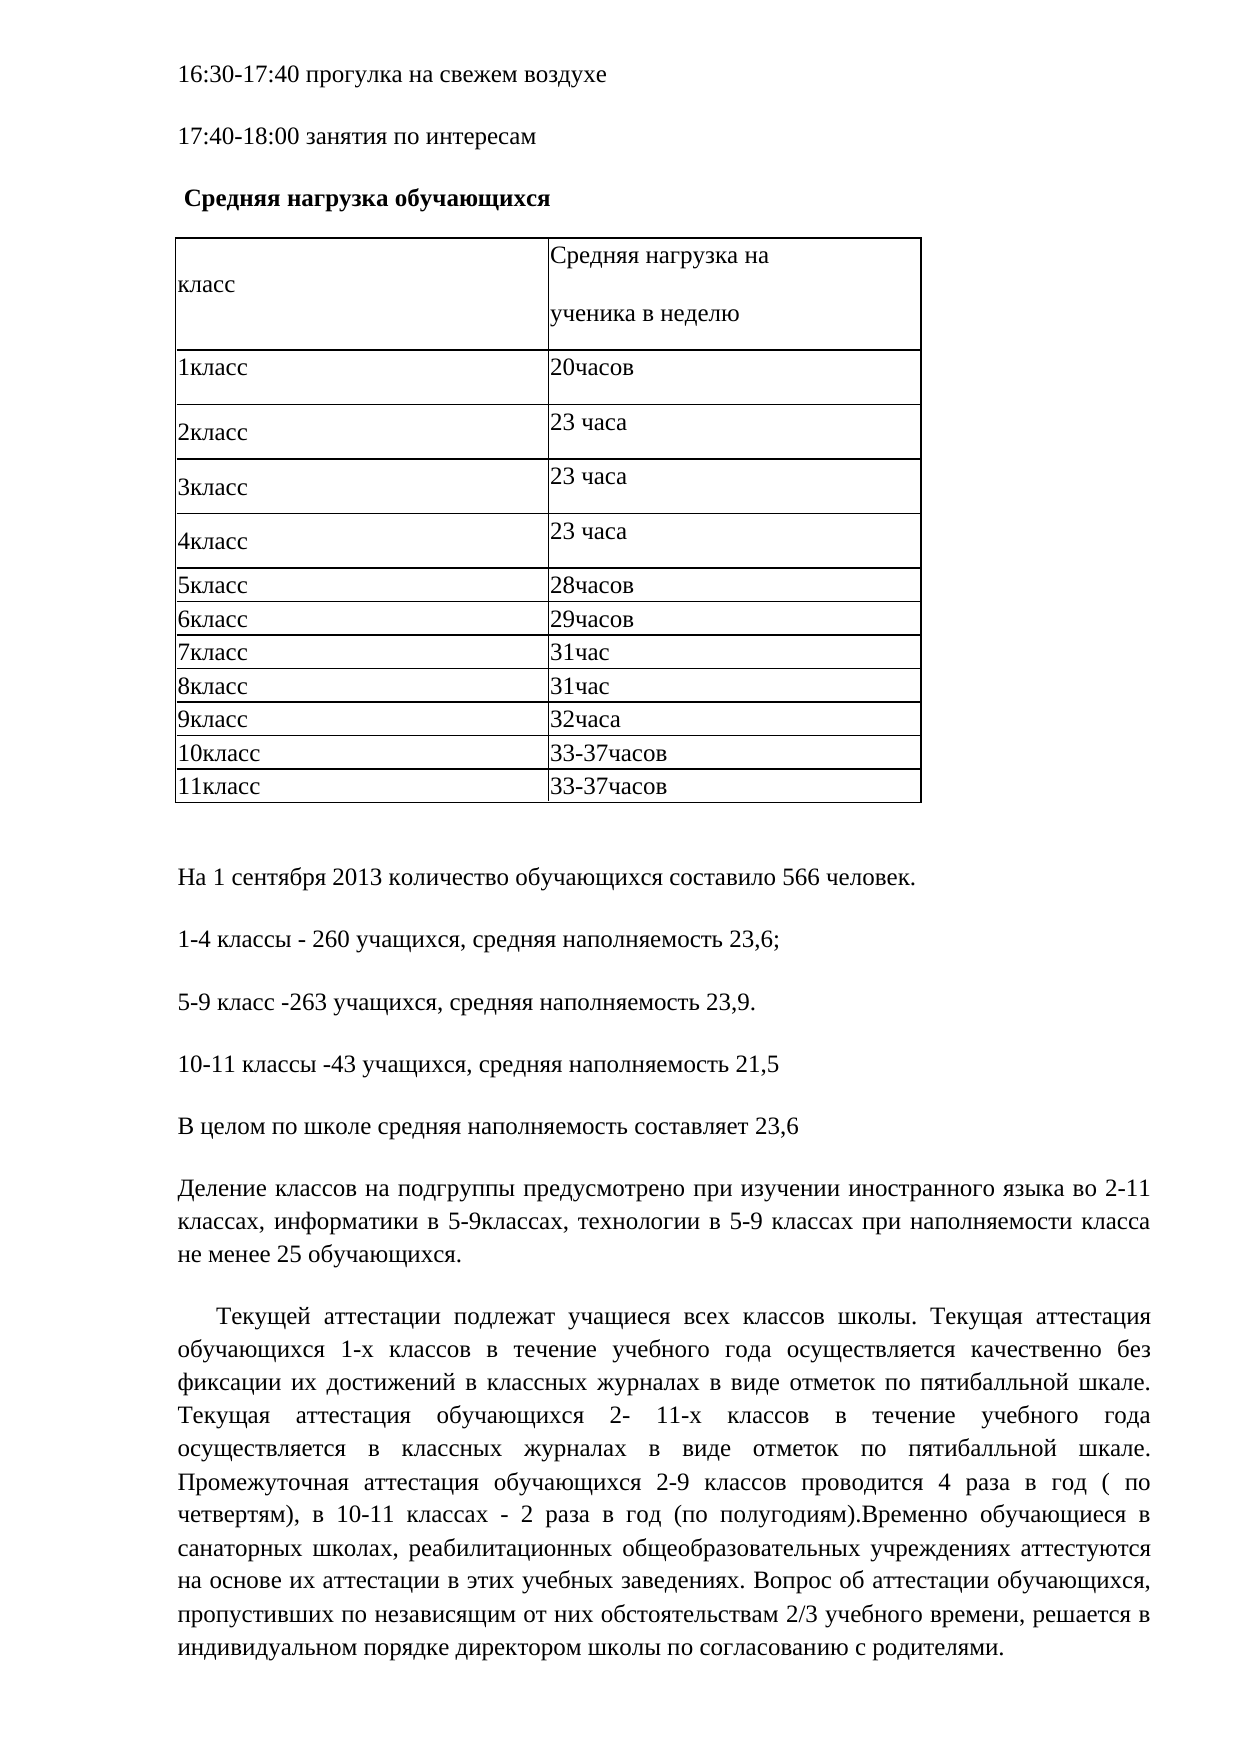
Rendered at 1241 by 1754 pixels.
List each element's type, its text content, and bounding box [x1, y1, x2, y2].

table_header класс [176, 239, 548, 349]
table_cell 2класс [176, 405, 548, 458]
text 17:40-18:00 занятия по интересам [177, 121, 1152, 150]
table_cell 28часов [549, 569, 920, 601]
table_cell 23 часа [549, 460, 920, 512]
table_cell 5класс [176, 568, 548, 601]
table_cell 3класс [176, 459, 548, 512]
text Текущей аттестации подлежат учащиеся всех классов школы. Текущая аттестация обучающихся 1-х классов в течение учебного года осуществляется качественно без фиксации их достижений в классных журналах в виде отметок по пятибалльной шкале. Текущая аттестация обучающихся 2- 11-х классов в течение учебного года осуществляется в классных журналах в виде отметок по пятибалльной шкале. Промежуточная аттестация обучающихся 2-9 классов проводится 4 раза в год ( по четвертям), в 10-11 классах - 2 раза в год (по полугодиям).Временно обучающиеся в санаторных школах, реабилитационных общеобразовательных учреждениях аттестуются на основе их аттестации в этих учебных заведениях. Вопрос об аттестации обучающихся, пропустивших по независящим от них обстоятельствам 2/3 учебного времени, решается в индивидуальном порядке директором школы по согласованию с родителями. [177, 1301, 1152, 1660]
text 1-4 классы - 260 учащихся, средняя наполняемость 23,6; [177, 924, 1152, 953]
text В целом по школе средняя наполняемость составляет 23,6 [177, 1111, 1152, 1140]
table_cell 4класс [176, 514, 548, 567]
table_cell 6класс [176, 602, 548, 634]
table_cell 9класс [176, 702, 548, 734]
table_cell 23 часа [549, 514, 920, 567]
table_cell 23 часа [549, 405, 920, 458]
table_cell 33-37часов [549, 770, 920, 801]
table_cell 20часов [549, 351, 920, 403]
text На 1 сентября 2013 количество обучающихся составило 566 человек. [177, 862, 1152, 891]
text 5-9 класс -263 учащихся, средняя наполняемость 23,9. [177, 987, 1152, 1015]
text Средняя нагрузка обучающихся [177, 183, 1152, 212]
table_cell 11класс [176, 769, 548, 801]
table_cell 7класс [176, 635, 548, 668]
table_cell 29часов [549, 602, 920, 634]
text Деление классов на подгруппы предусмотрено при изучении иностранного языка во 2-11 классах, информатики в 5-9классах, технологии в 5-9 классах при наполняемости класса не менее 25 обучающихся. [177, 1173, 1152, 1268]
table_cell 31час [549, 669, 920, 701]
table_cell 33-37часов [549, 736, 920, 768]
table_cell 1класс [176, 350, 548, 403]
table_cell 31час [549, 636, 920, 668]
text 10-11 классы -43 учащихся, средняя наполняемость 21,5 [177, 1049, 1152, 1078]
table_cell 32часа [549, 703, 920, 734]
text 16:30-17:40 прогулка на свежем воздухе [177, 59, 1152, 88]
table_header Средняя нагрузка на ученика в неделю [549, 239, 920, 349]
table_cell 10класс [176, 736, 548, 768]
table_cell 8класс [176, 669, 548, 701]
